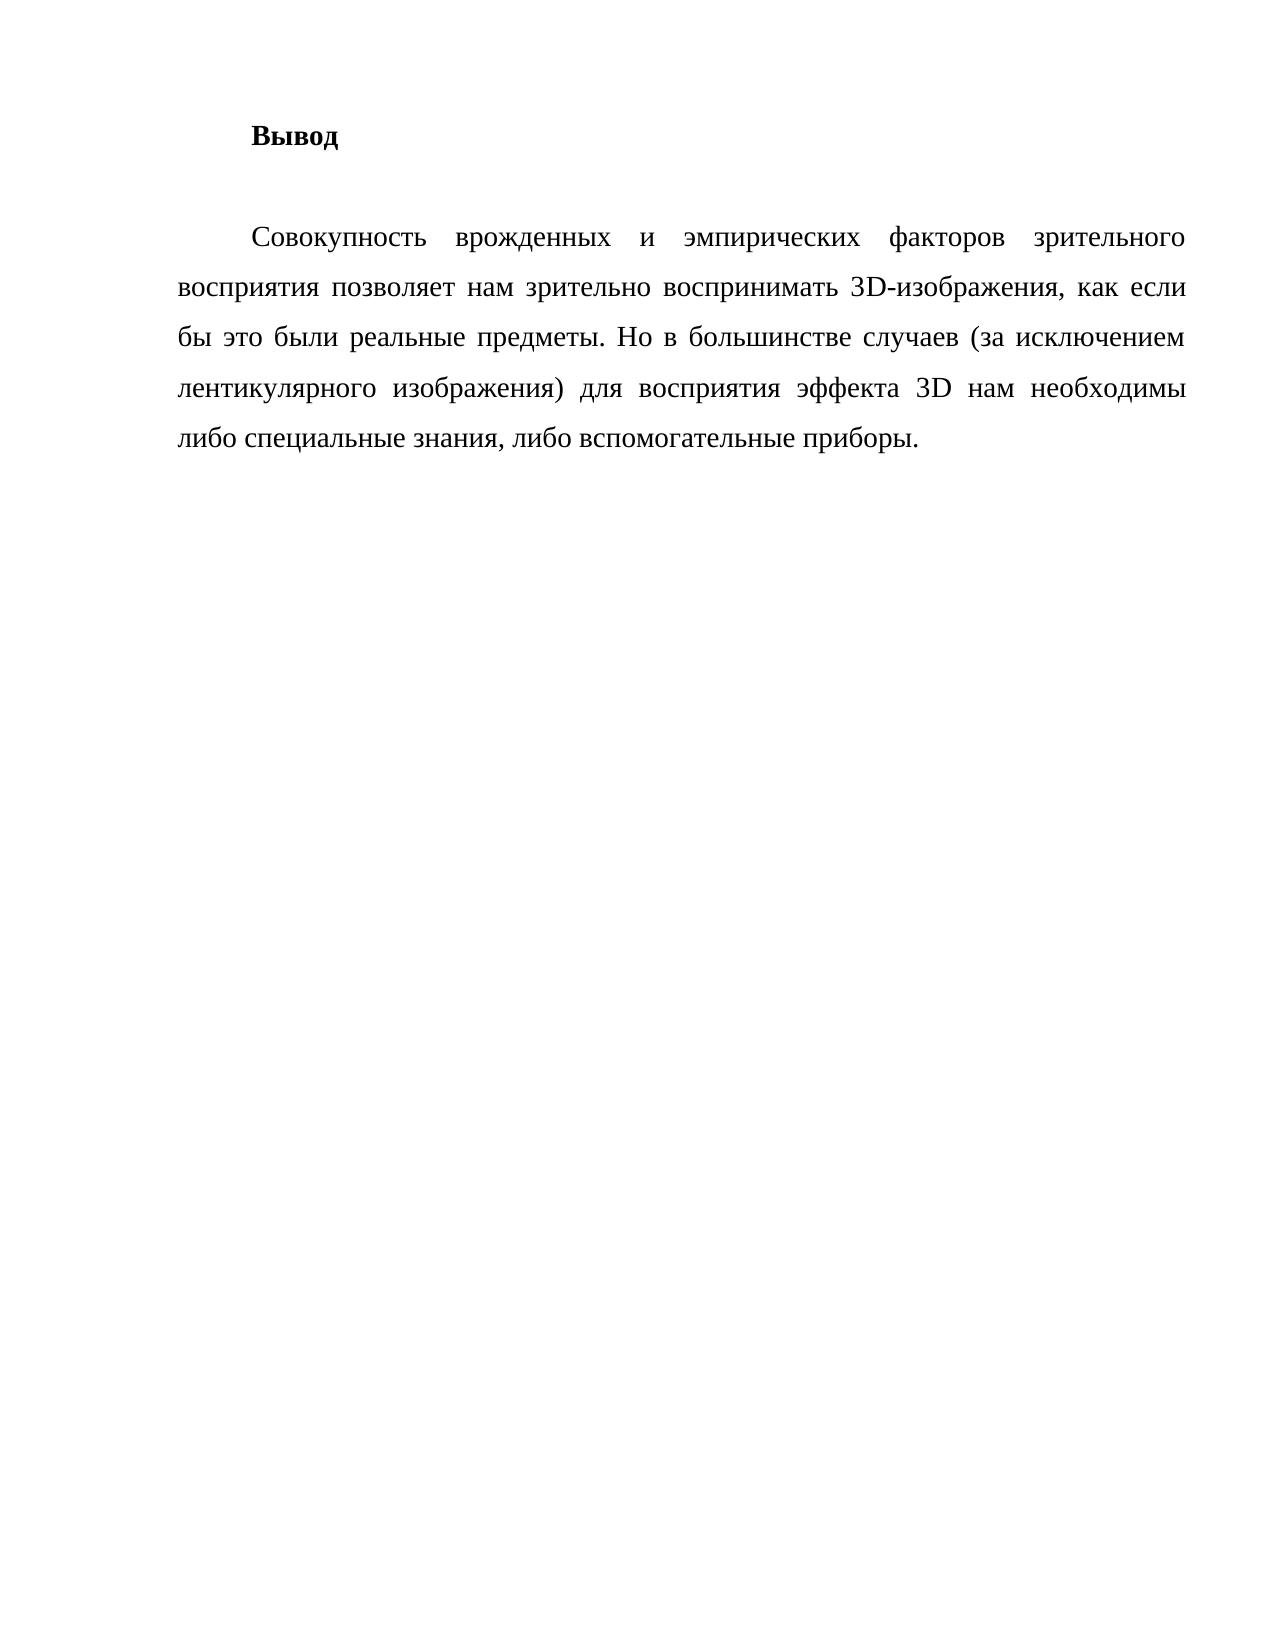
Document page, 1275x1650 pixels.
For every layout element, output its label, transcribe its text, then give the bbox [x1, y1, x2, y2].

text Вывод [177, 118, 1186, 152]
text Совокупность врожденных и эмпирических факторов зрительного восприятия позволяет нам зрительно воспринимать 3D-изображения, как если бы это были реальные предметы. Но в большинстве случаев (за исключением лентикулярного изображения) для восприятия эффекта 3D нам необходимы либо специальные знания, либо вспомогательные приборы. [177, 219, 1186, 453]
